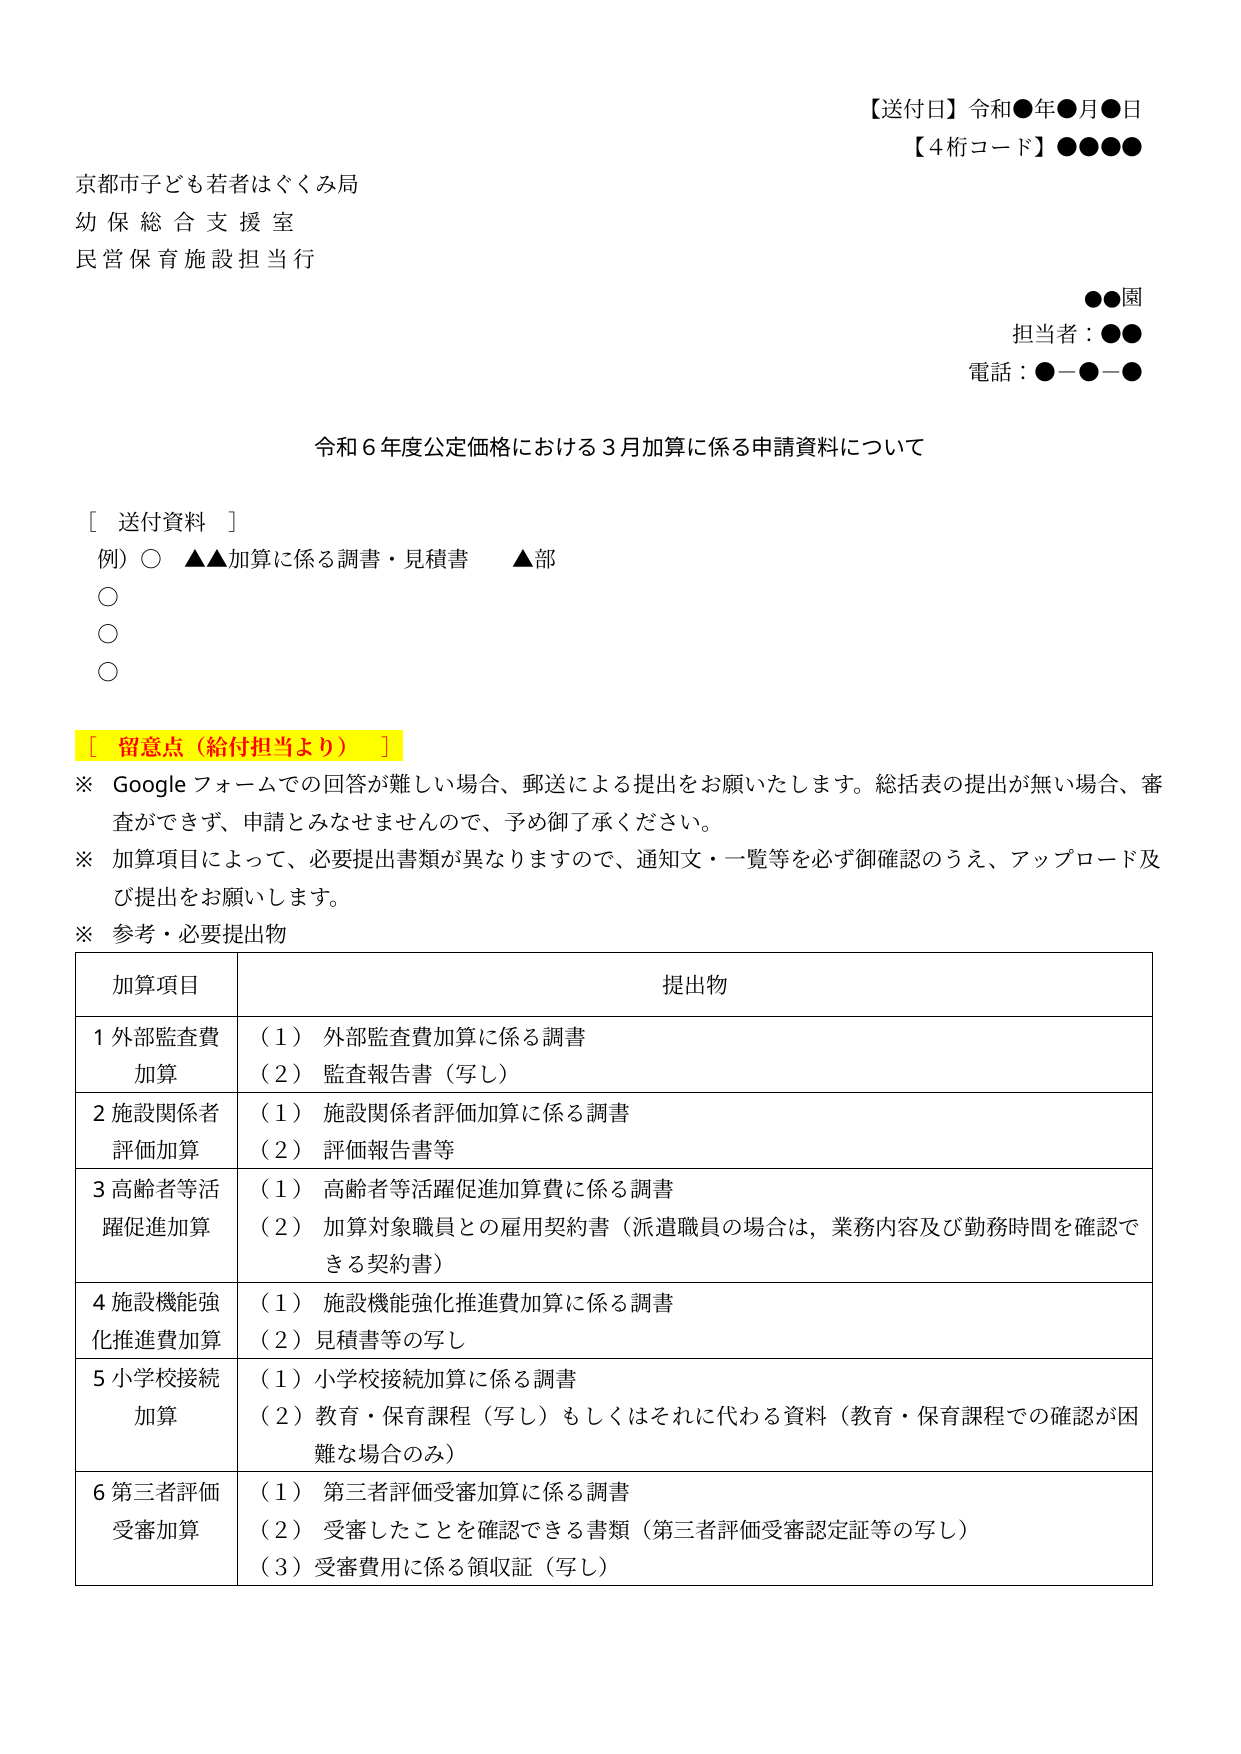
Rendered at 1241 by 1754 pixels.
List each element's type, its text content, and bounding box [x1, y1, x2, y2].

text 京都市子ども若者はぐくみ局 [75, 164, 1165, 202]
table_cell 施設関係者評価加算に係る調書 評価報告書等 [238, 1093, 1152, 1168]
table_cell 5 小学校接続加算 [76, 1359, 237, 1471]
text 担当者：●● [75, 314, 1143, 352]
list Googleフォームでの回答が難しい場合、郵送による提出をお願いたします。総括表の提出が無い場合、審査ができず、申請とみなせませんので、予め御了承ください。 [75, 764, 1165, 839]
table_cell （１）小学校接続加算に係る調書 （２）教育・保育課程（写し）もしくはそれに代わる資料（教育・保育課程での確認が困難な場合のみ） [238, 1359, 1152, 1471]
list 加算項目によって、必要提出書類が異なりますので、通知文・一覧等を必ず御確認のうえ、アップロード及び提出をお願いします。 [75, 839, 1165, 914]
table_cell 外部監査費加算に係る調書 監査報告書（写し） [238, 1017, 1152, 1092]
table_cell 1 外部監査費加算 [76, 1017, 237, 1092]
table_cell 施設機能強化推進費加算に係る調書 （２）見積書等の写し [238, 1283, 1152, 1358]
text 民営保育施設担当行 [75, 239, 1165, 277]
table_cell 3 高齢者等活躍促進加算 [76, 1169, 237, 1282]
text ［ 留意点（給付担当より） ］ [75, 727, 1165, 764]
text 例）○ ▲▲加算に係る調書・見積書 ▲部 [75, 539, 1165, 577]
text ［ 送付資料 ］ [75, 502, 1165, 539]
text ●●園 [75, 277, 1143, 314]
table_header 加算項目 [76, 953, 237, 1016]
table_cell 2 施設関係者評価加算 [76, 1093, 237, 1168]
text ○ [75, 652, 1165, 689]
text 幼保総合支援室 [75, 202, 1165, 239]
text ○ [75, 577, 1165, 614]
text 令和６年度公定価格における３月加算に係る申請資料について [75, 427, 1165, 464]
table_cell 4 施設機能強化推進費加算 [76, 1283, 237, 1358]
table_cell 6 第三者評価受審加算 [76, 1472, 237, 1585]
table_cell 第三者評価受審加算に係る調書 受審したことを確認できる書類（第三者評価受審認定証等の写し） （３）受審費用に係る領収証（写し） [238, 1472, 1152, 1585]
text 【送付日】令和●年●月●日 [75, 89, 1143, 127]
list 参考・必要提出物 [75, 914, 1165, 952]
text 電話：●－●－● [75, 352, 1143, 389]
table_header 提出物 [238, 953, 1152, 1016]
table_cell 高齢者等活躍促進加算費に係る調書 加算対象職員との雇用契約書（派遣職員の場合は，業務内容及び勤務時間を確認できる契約書） [238, 1169, 1152, 1282]
text 【４桁コード】●●●● [75, 127, 1143, 164]
text ○ [75, 614, 1165, 652]
